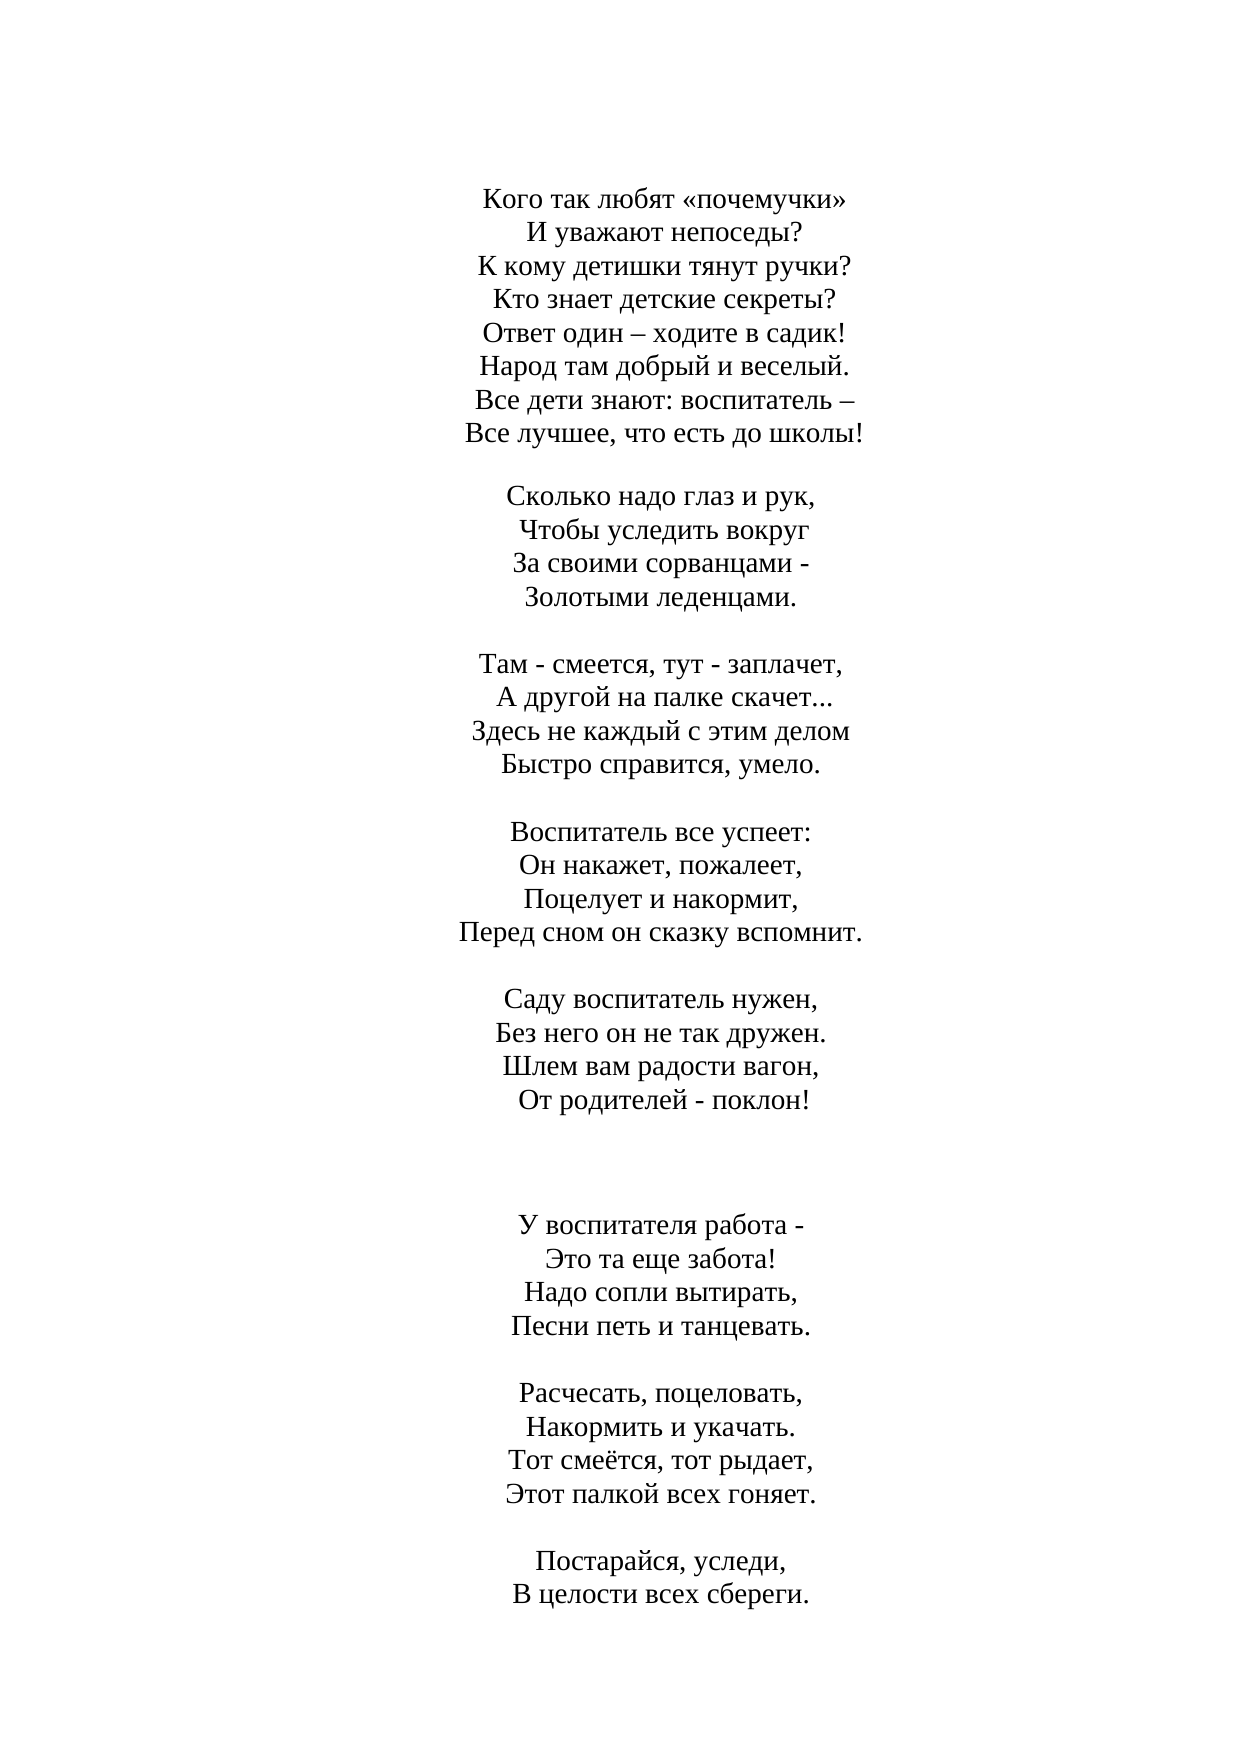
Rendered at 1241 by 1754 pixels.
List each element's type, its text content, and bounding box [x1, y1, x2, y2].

text Сколько надо глаз и рук, Чтобы уследить вокруг За своими сорванцами - Золотыми леденцами. Там - смеется, тут - заплачет, А другой на палке скачет... Здесь не каждый с этим делом Быстро справится, умело. Воспитатель все успеет: Он накажет, пожалеет, Поцелует и накормит, Перед сном он сказку вспомнит. Саду воспитатель нужен, Без него он не так дружен. Шлем вам радости вагон, От родителей - поклон! [177, 478, 1152, 1116]
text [177, 1207, 1152, 1610]
text Кого так любят «почемучки» И уважают непоседы? К кому детишки тянут ручки? Кто знает детские секреты? Ответ один – ходите в садик! Народ там добрый и веселый. Все дети знают: воспитатель – Все лучшее, что есть до школы! [177, 181, 1152, 449]
